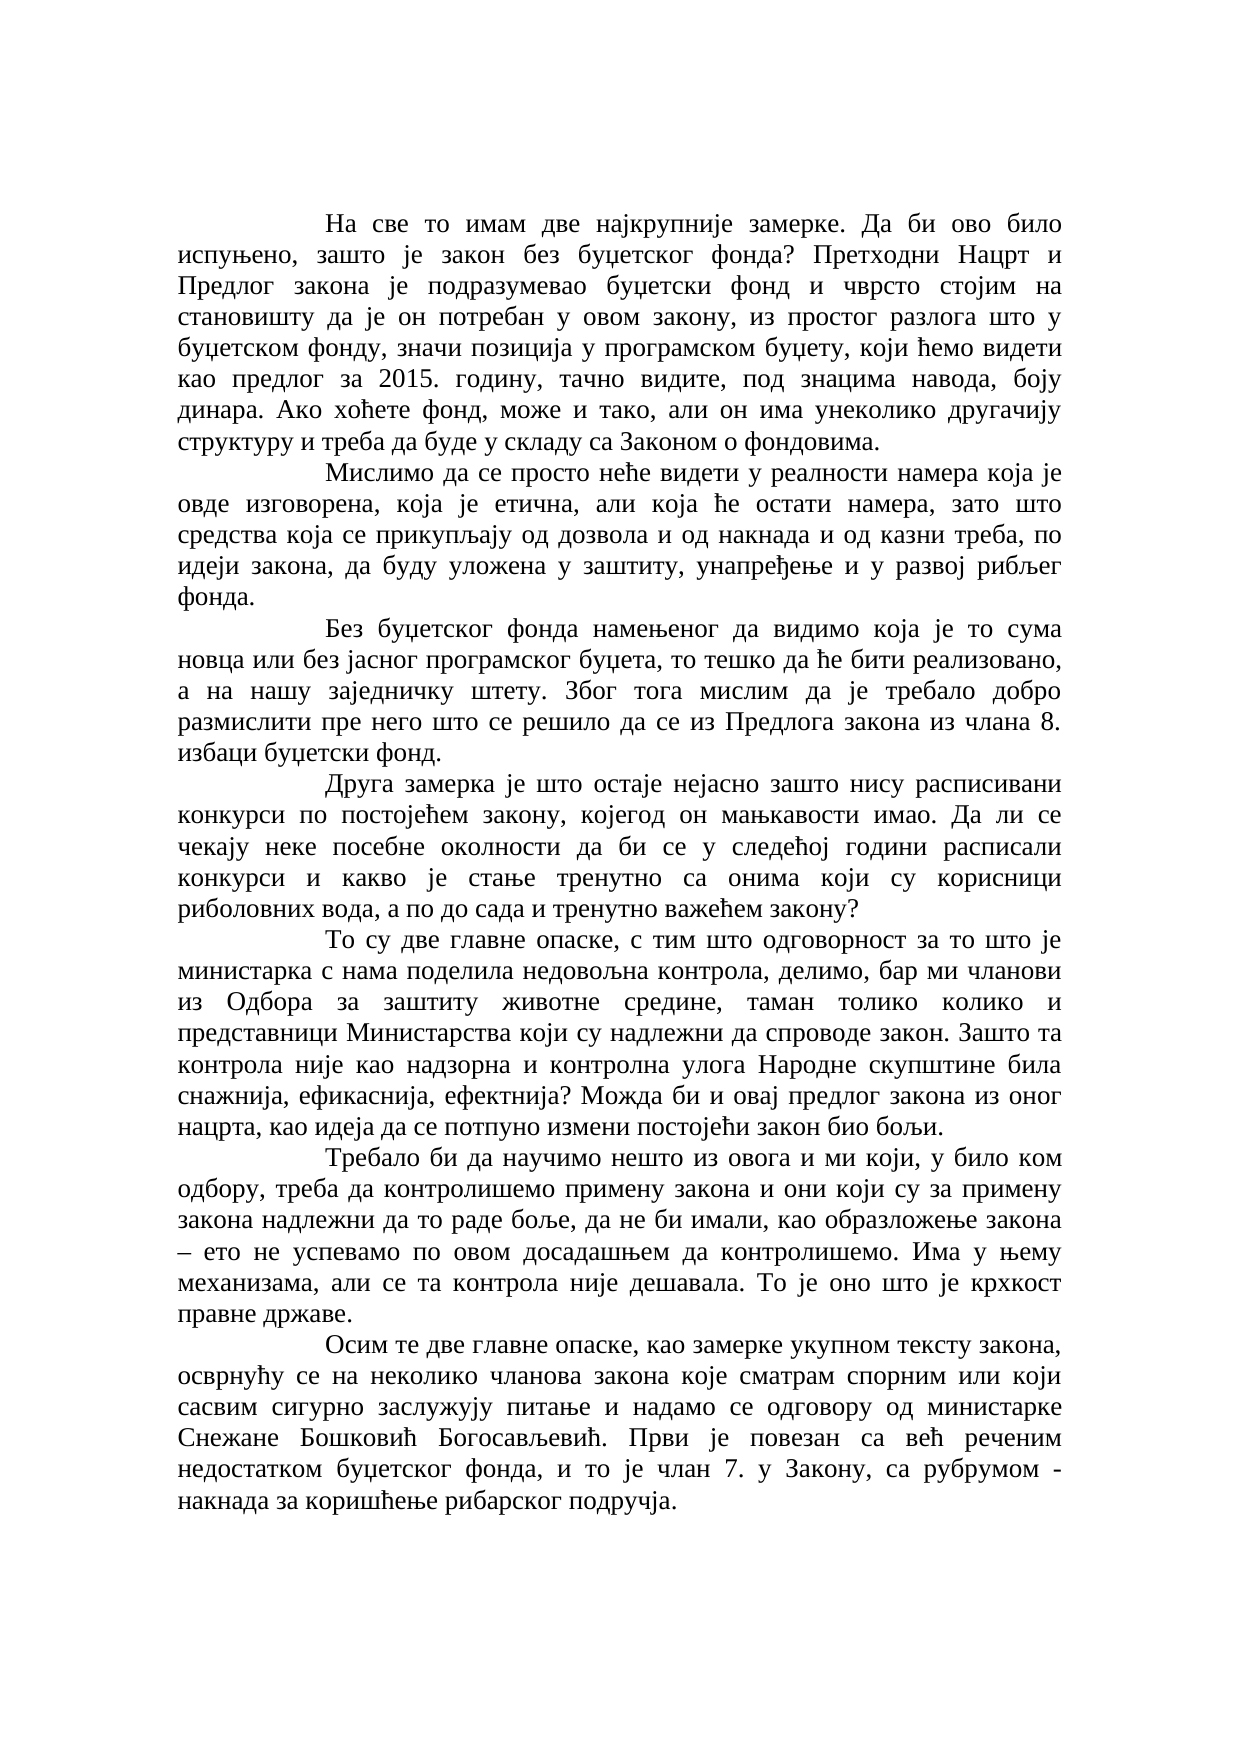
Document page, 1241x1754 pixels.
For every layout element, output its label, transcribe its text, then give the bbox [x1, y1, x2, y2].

text На све то имам две најкрупније замерке. Да би ово било испуњено, зашто је закон без буџетског фонда? Претходни Нацрт и Предлог закона је подразумевао буџетски фонд и чврсто стојим на становишту да је он потребан у овом закону, из простог разлога што у буџетском фонду, значи позиција у програмском буџету, који ћемо видети као предлог за 2015. годину, тачно видите, под знацима навода, боју динара. Ако хоћете фонд, може и тако, али он има унеколико другачију структуру и треба да буде у складу са Законом о фондовима. [177, 207, 1063, 456]
text Осим те две главне опаске, као замерке укупном тексту закона, осврнућу се на неколико чланова закона које сматрам спорним или који сасвим сигурно заслужују питање и надамо се одговору од министарке Снежане Бошковић Богосављевић. Први је повезан са већ реченим недостатком буџетског фонда, и то је члан 7. у Закону, са рубрумом - накнада за коришћење рибарског подручја. [177, 1328, 1063, 1515]
text Без буџетског фонда намењеног да видимо која је то сума новца или без јасног програмског буџета, то тешко да ће бити реализовано, а на нашу заједничку штету. Због тога мислим да је требало добро размислити пре него што се решило да се из Предлога закона из члана 8. избаци буџетски фонд. [177, 612, 1063, 767]
text Мислимо да се просто неће видети у реалности намера која је овде изговорена, која је етична, али која ће остати намера, зато што средства која се прикупљају од дозвола и од накнада и од казни треба, по идеји закона, да буду уложена у заштиту, унапређење и у развој рибљег фонда. [177, 456, 1063, 612]
text Друга замерка је што остаје нејасно зашто нису расписивани конкурси по постојећем закону, којегод он мањкавости имао. Да ли се чекају неке посебне околности да би се у следећој години расписали конкурси и какво је стање тренутно са онима који су корисници риболовних вода, а по до сада и тренутно важећем закону? [177, 767, 1063, 923]
text Требало би да научимо нешто из овога и ми који, у било ком одбору, треба да контролишемо примену закона и они који су за примену закона надлежни да то раде боље, да не би имали, као образложење закона – ето не успевамо по овом досадашњем да контролишемо. Има у њему механизама, али се та контрола није дешавала. То је оно што је крхкост правне државе. [177, 1141, 1063, 1328]
text То су две главне опаске, с тим што одговорност за то што је министарка с нама поделила недовољна контрола, делимо, бар ми чланови из Одбора за заштиту животне средине, таман толико колико и представници Министарства који су надлежни да спроводе закон. Зашто та контрола није као надзорна и контролна улога Народне скупштине била снажнија, ефикаснија, ефектнија? Можда би и овај предлог закона из оног нацрта, као идеја да се потпуно измени постојећи закон био бољи. [177, 923, 1063, 1141]
